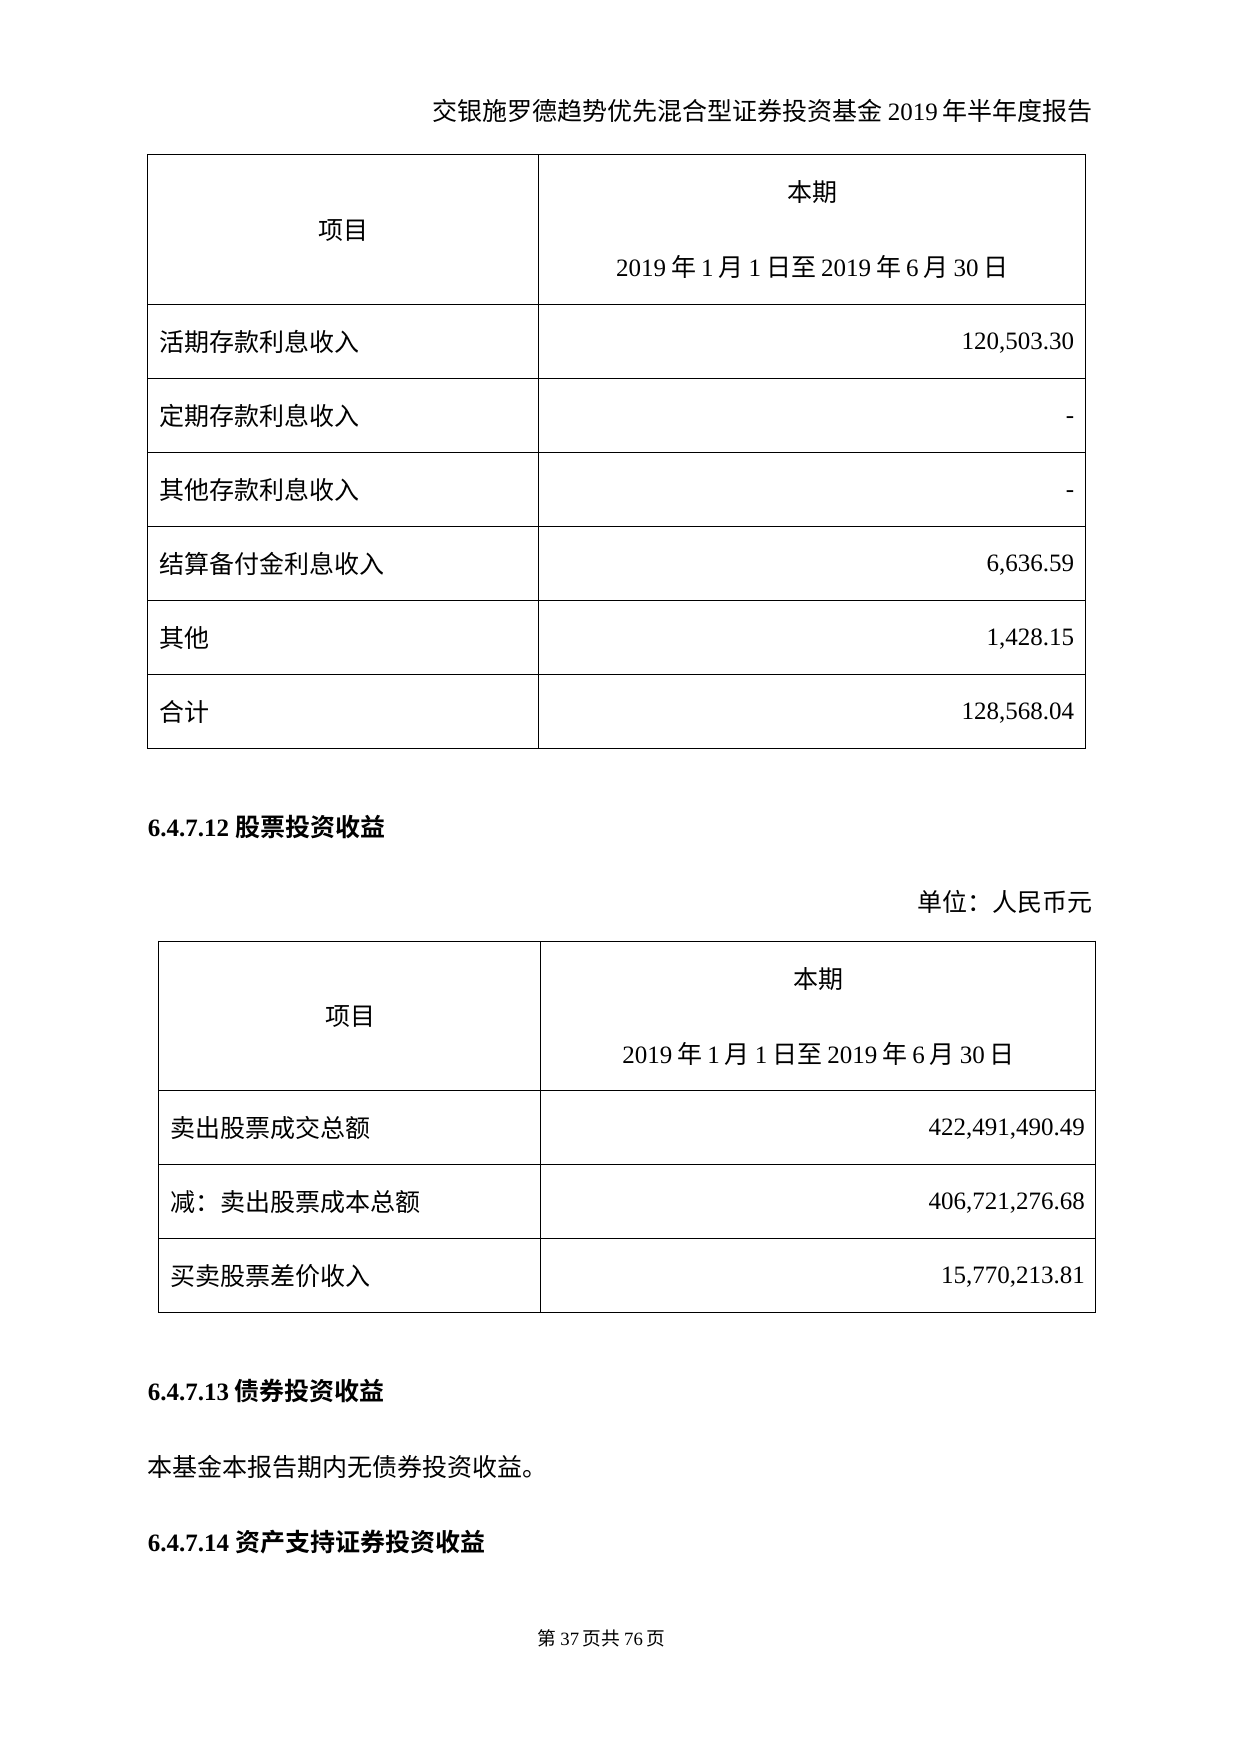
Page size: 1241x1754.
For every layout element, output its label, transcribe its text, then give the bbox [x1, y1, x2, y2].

text 6.4.7.14 资产支持证券投资收益 [148, 1508, 1092, 1573]
table_header 本期 2019年1月1日至2019年6月30日 [541, 942, 1095, 1090]
table_cell 买卖股票差价收入 [159, 1239, 540, 1312]
table_cell - [539, 379, 1085, 452]
text 单位：人民币元 [149, 868, 1092, 933]
table_header 本期 2019年1月1日至2019年6月30日 [539, 155, 1085, 303]
table_cell 减：卖出股票成本总额 [159, 1165, 540, 1238]
table_cell 120,503.30 [539, 305, 1085, 378]
table_header 项目 [148, 155, 538, 303]
table_cell - [539, 453, 1085, 526]
text 6.4.7.13债券投资收益 [148, 1357, 1092, 1422]
table_cell 合计 [148, 675, 538, 748]
table_cell 6,636.59 [539, 527, 1085, 600]
table_cell 活期存款利息收入 [148, 305, 538, 378]
table_header 项目 [159, 942, 540, 1090]
table_cell 其他 [148, 601, 538, 674]
table_cell 15,770,213.81 [541, 1239, 1095, 1312]
table_cell 卖出股票成交总额 [159, 1091, 540, 1164]
table_cell 128,568.04 [539, 675, 1085, 748]
text 本基金本报告期内无债券投资收益。 [148, 1433, 1092, 1498]
table_cell 定期存款利息收入 [148, 379, 538, 452]
table_cell 结算备付金利息收入 [148, 527, 538, 600]
table_cell 其他存款利息收入 [148, 453, 538, 526]
table_cell 406,721,276.68 [541, 1165, 1095, 1238]
table_cell 422,491,490.49 [541, 1091, 1095, 1164]
text 6.4.7.12 股票投资收益 [148, 793, 1092, 858]
table_cell 1,428.15 [539, 601, 1085, 674]
